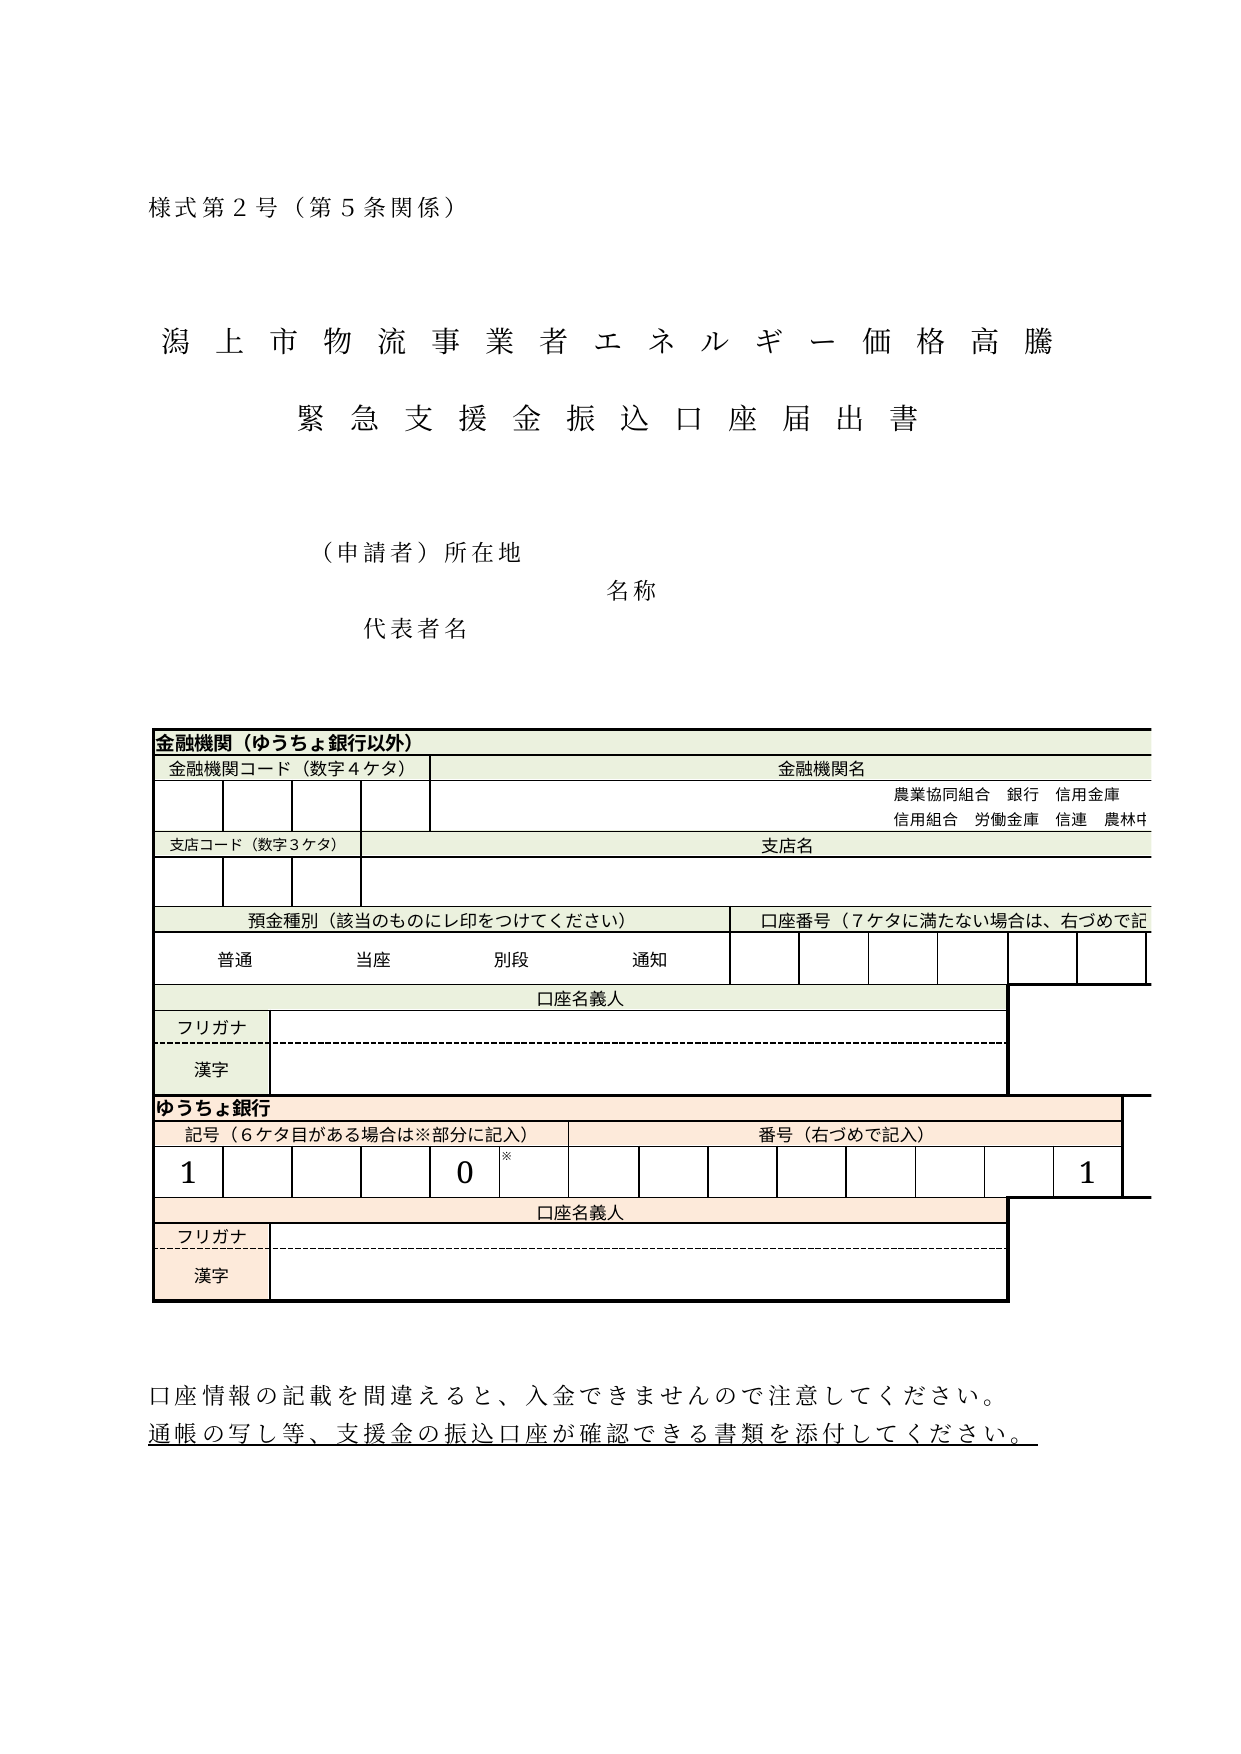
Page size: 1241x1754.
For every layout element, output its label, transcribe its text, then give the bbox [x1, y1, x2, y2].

text 様式第２号（第５条関係） [51, 187, 1092, 225]
text 名称 [148, 570, 1092, 609]
text 代表者名 [51, 609, 1092, 647]
text 口座情報の記載を間違えると、入金できませんので注意してください。 [148, 1375, 1092, 1414]
text （申請者）所在地 [51, 532, 1092, 570]
text 通帳の写し等、支援金の振込口座が確認できる書類を添付してください。 [148, 1414, 1092, 1452]
text 潟上市物流事業者エネルギー価格高騰緊急支援金振込口座届出書 [148, 302, 1092, 455]
